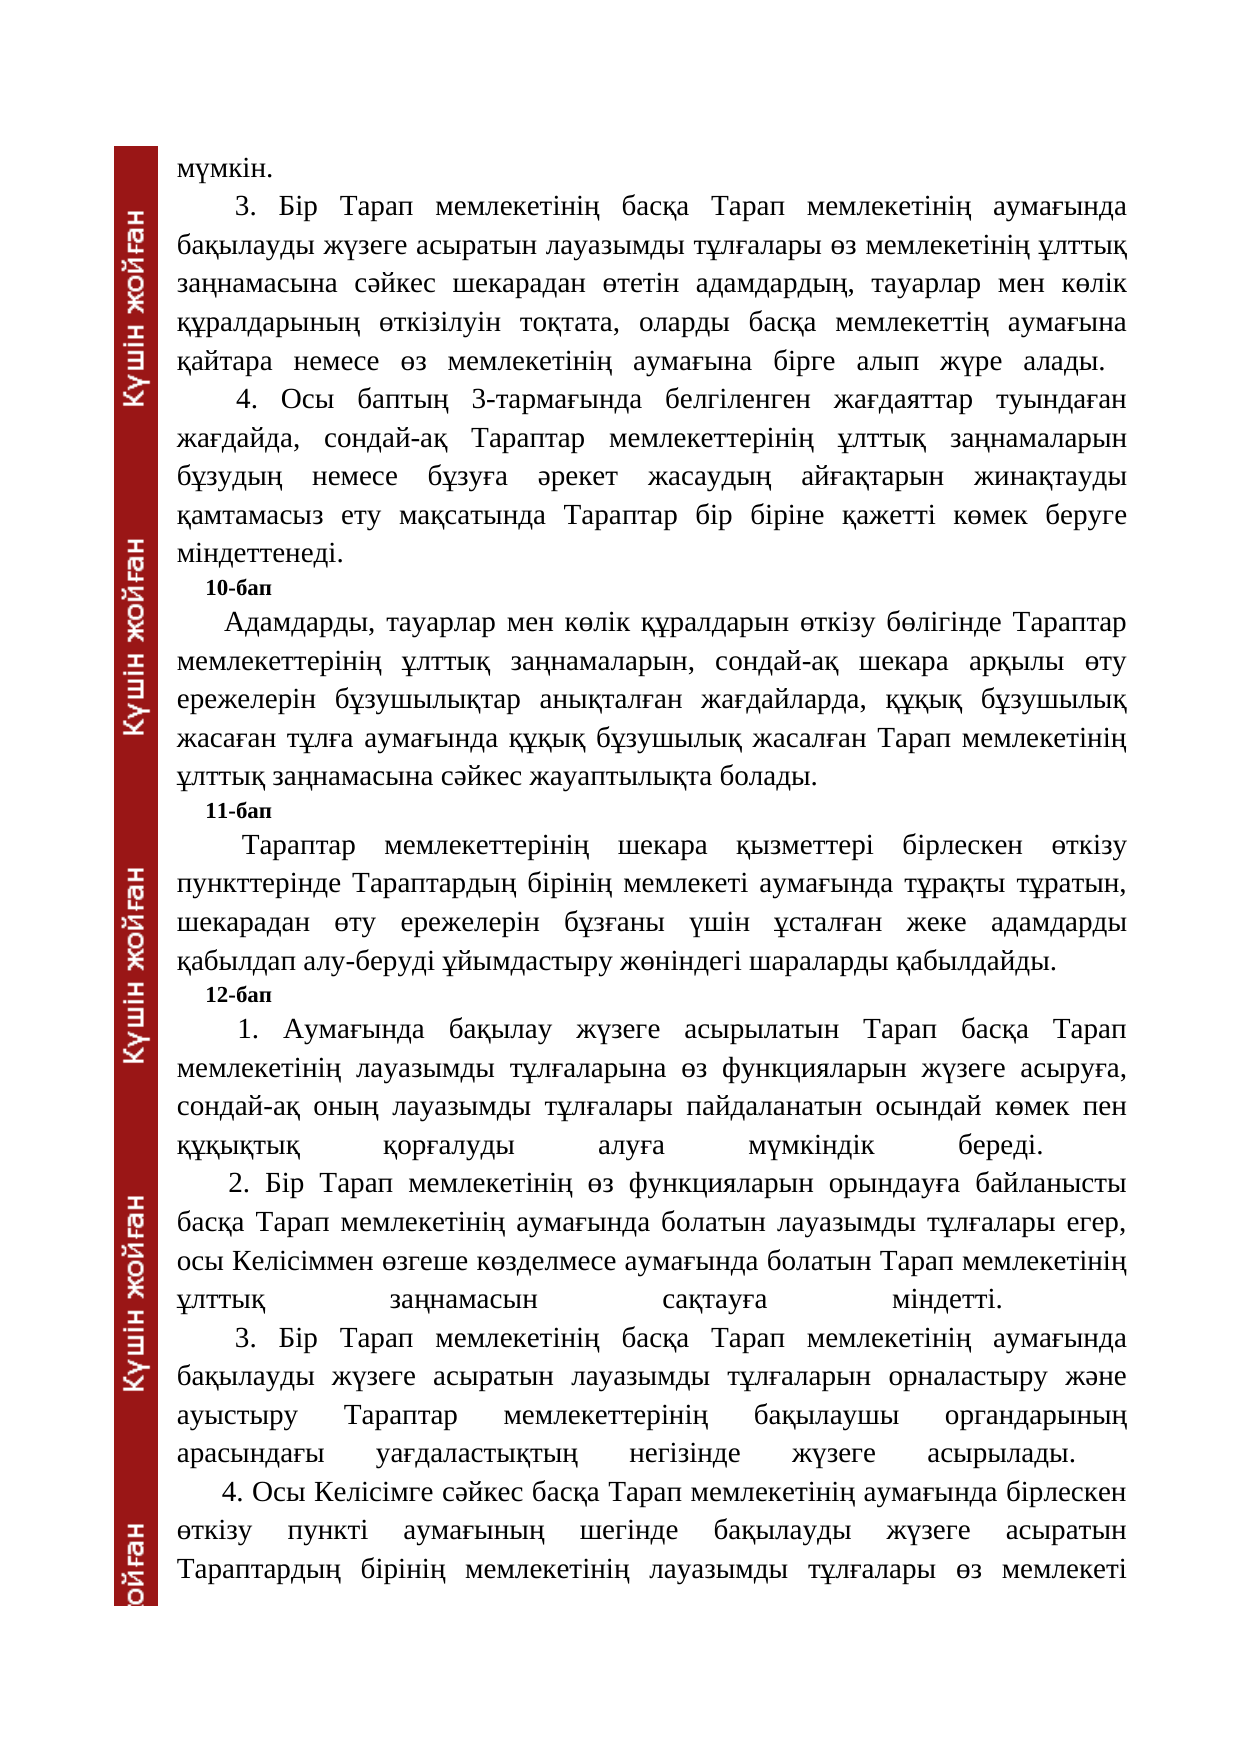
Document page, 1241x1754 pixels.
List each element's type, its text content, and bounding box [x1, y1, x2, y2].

text Тараптар мемлекеттерiнiң шекара қызметтерi бiрлескен өткiзу пункттерiнде Тараптардың бiрiнiң мемлекеті аумағында тұрақты тұратын, шекарадан өту ережелерiн бұзғаны үшiн ұсталған жеке адамдарды қабылдап aлу-берудi ұйымдастыру жөнiндегі шараларды қабылдайды. [112, 827, 1128, 976]
text Адамдарды, тауарлар мен көлiк құралдарын өткiзу бөлігінде Тараптар мемлекеттерiнiң ұлттық заңнамаларын, сондай-ақ шекара арқылы өту ережелерiн бұзушылықтар анықталған жағдайларда, құқық бұзушылық жасаған тұлға аумағында құқық бұзушылық жасалған Тарап мемлекетiнiң ұлттық заңнамасына сәйкес жауаптылықта болады. [112, 604, 1128, 792]
picture [114, 1584, 158, 1606]
picture [114, 976, 158, 981]
picture [114, 569, 158, 574]
picture [114, 600, 158, 604]
picture [114, 823, 158, 827]
picture [114, 792, 158, 797]
picture [114, 146, 158, 150]
text 11-бап [112, 797, 1128, 823]
text 10-бап [112, 574, 1128, 600]
text 12-бап [112, 981, 1128, 1008]
